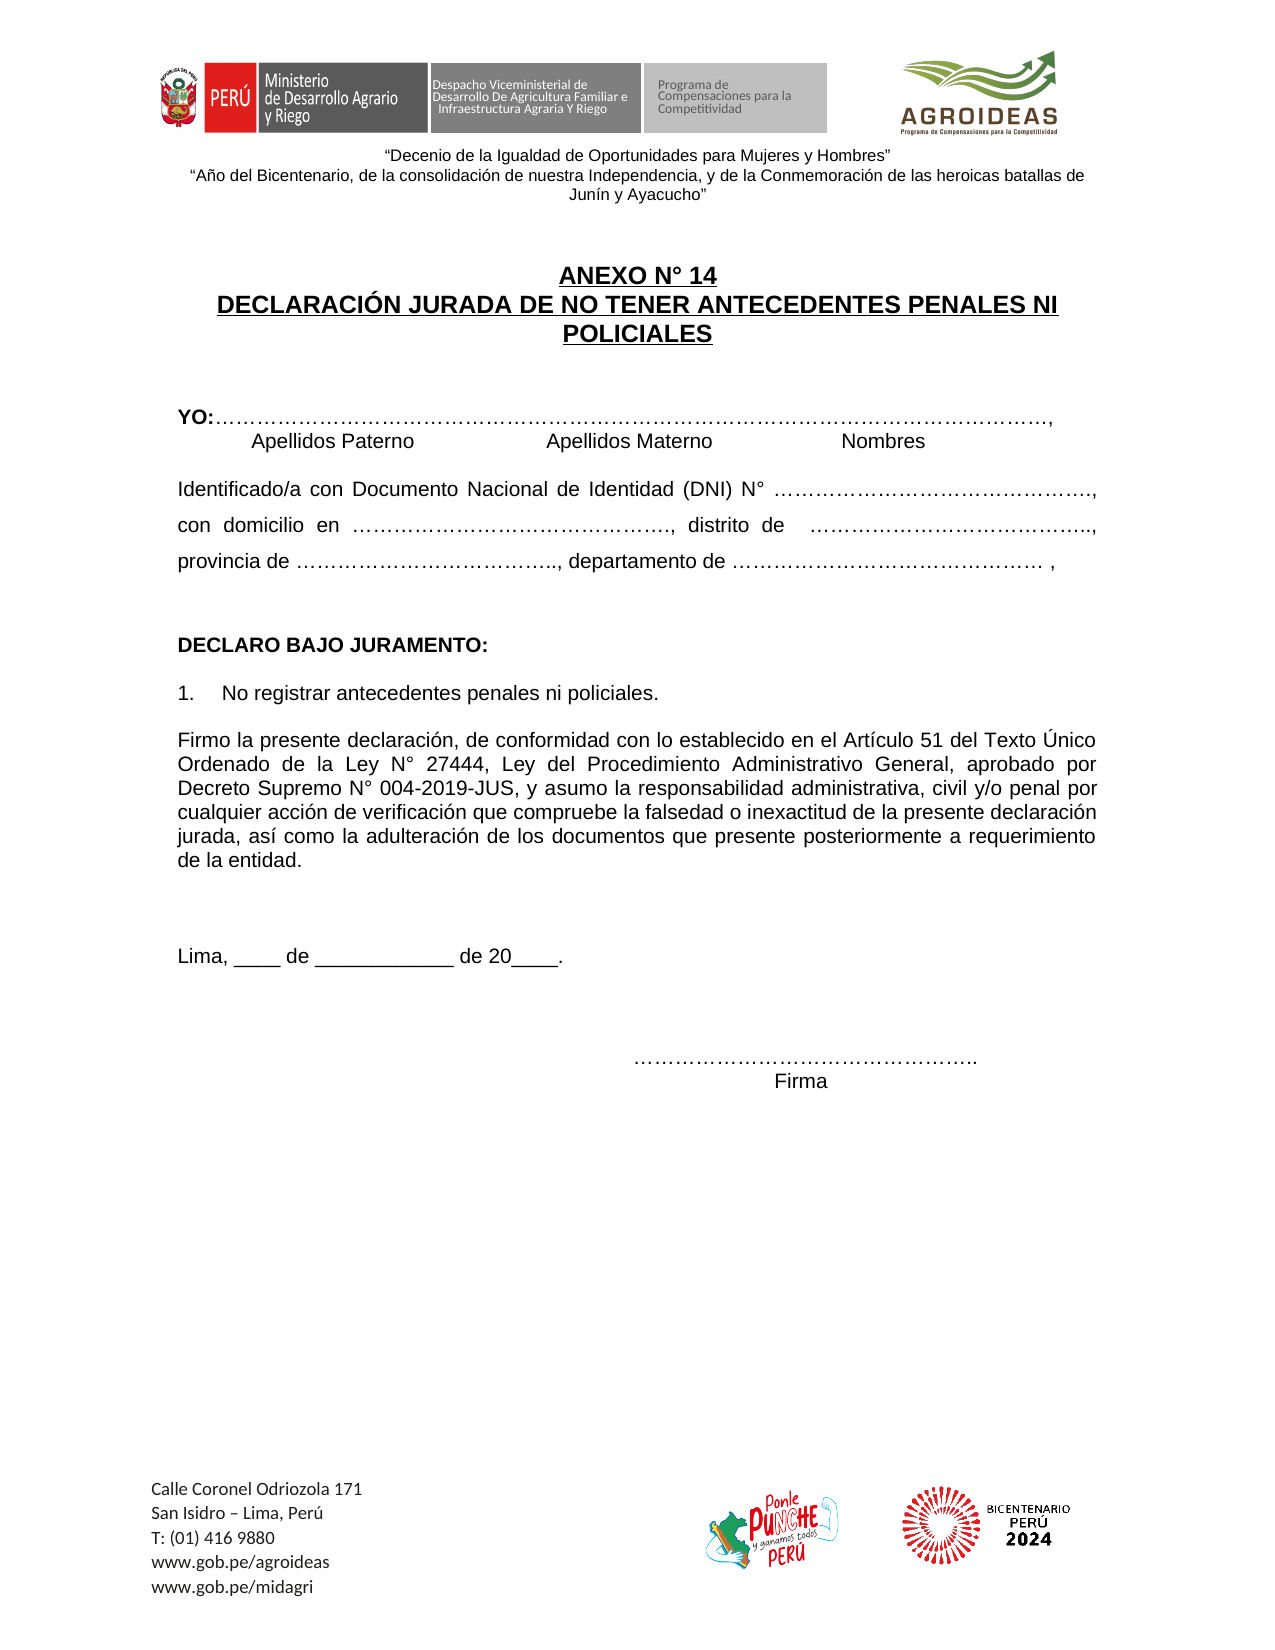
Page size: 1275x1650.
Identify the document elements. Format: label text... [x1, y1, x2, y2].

text DECLARO BAJO JURAMENTO: [177, 632, 1098, 656]
picture [887, 28, 1071, 158]
list No registrar antecedentes penales ni policiales. [177, 680, 1093, 704]
text Firmo la presente declaración, de conformidad con lo establecido en el Artículo 51 del Texto Único Ordenado de la Ley N° 27444, Ley del Procedimiento Administrativo General, aprobado por Decreto Supremo N° 004-2019-JUS, y asumo la responsabilidad administrativa, civil y/o penal por cualquier acción de verificación que compruebe la falsedad o inexactitud de la presente declaración jurada, así como la adulteración de los documentos que presente posteriormente a requerimiento de la entidad. [177, 728, 1098, 872]
text ………………………………………….. [177, 1044, 1098, 1068]
text Firma [620, 1068, 1098, 1092]
text Lima, ____ de ____________ de 20____. [177, 944, 1098, 968]
text DECLARACIÓN JURADA DE NO TENER ANTECEDENTES PENALES NI POLICIALES [177, 290, 1098, 347]
text YO:…………………………………………………………………………………………………………, [177, 405, 1098, 429]
picture [690, 1475, 858, 1586]
text Identificado/a con Documento Nacional de Identidad (DNI) N° ………………………………………., con domicilio en ………………………………………., distrito de ………………………………….., provincia de ……………………………….., departamento de ……………………………………… , [177, 477, 1098, 573]
text Apellidos Paterno Apellidos Materno Nombres [177, 429, 1098, 453]
picture [881, 1466, 1088, 1578]
text ANEXO N° 14 [177, 261, 1098, 290]
picture [150, 59, 430, 136]
